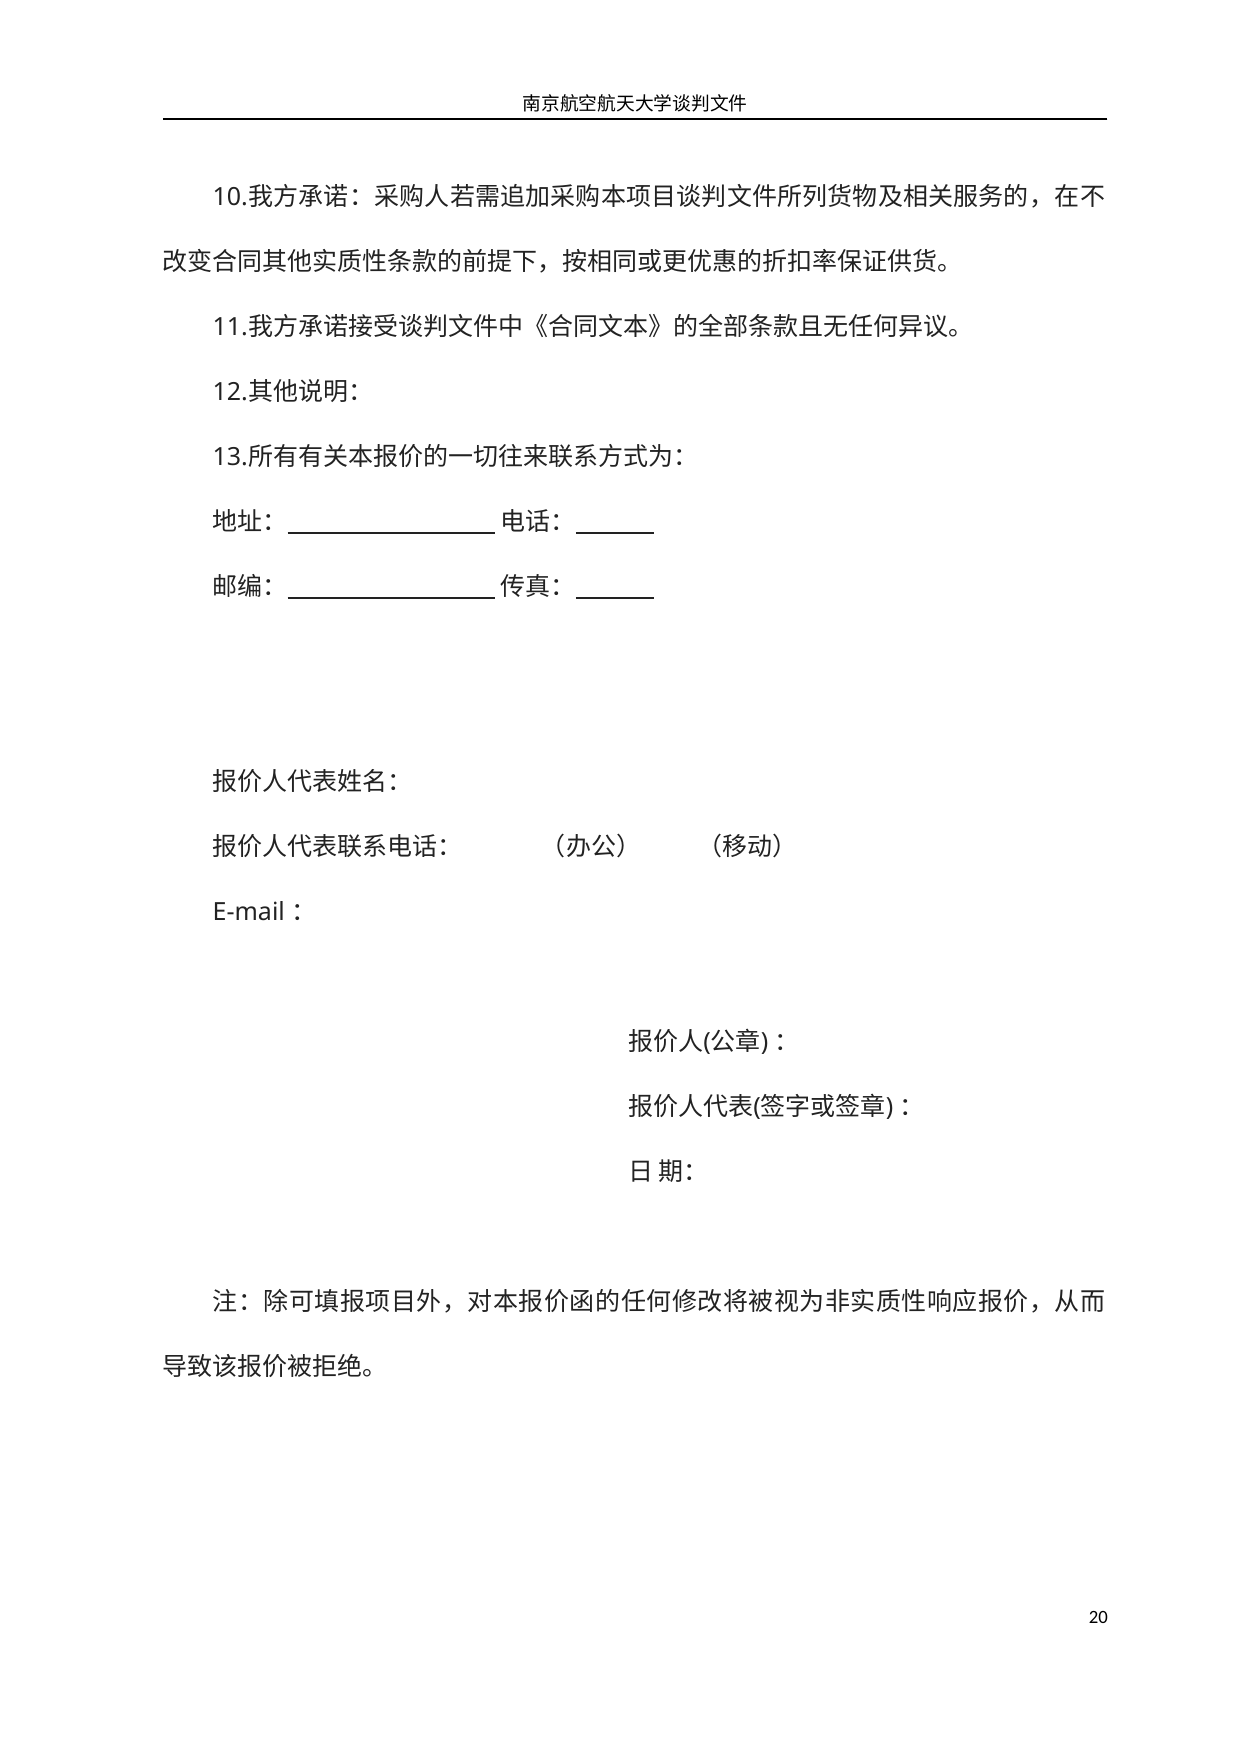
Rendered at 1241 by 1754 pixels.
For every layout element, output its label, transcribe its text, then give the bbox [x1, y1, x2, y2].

text 报价人(公章) ： [578, 1007, 1107, 1072]
text 邮编： 传真： [162, 552, 1107, 617]
text 报价人代表联系电话： （办公） （移动） [162, 812, 1107, 877]
text 12.其他说明： [162, 357, 1107, 422]
text 11.我方承诺接受谈判文件中《合同文本》的全部条款且无任何异议。 [162, 292, 1107, 357]
text 报价人代表姓名： [162, 747, 1107, 812]
text E-mail ： [162, 877, 1107, 942]
text 地址： 电话： [162, 487, 1107, 552]
text 10.我方承诺：采购人若需追加采购本项目谈判文件所列货物及相关服务的，在不改变合同其他实质性条款的前提下，按相同或更优惠的折扣率保证供货。 [162, 162, 1107, 292]
text 日 期： [578, 1137, 1107, 1202]
text 注：除可填报项目外，对本报价函的任何修改将被视为非实质性响应报价，从而导致该报价被拒绝。 [162, 1267, 1107, 1397]
text 13.所有有关本报价的一切往来联系方式为： [162, 422, 1107, 487]
text 报价人代表(签字或签章) ： [578, 1072, 1107, 1137]
